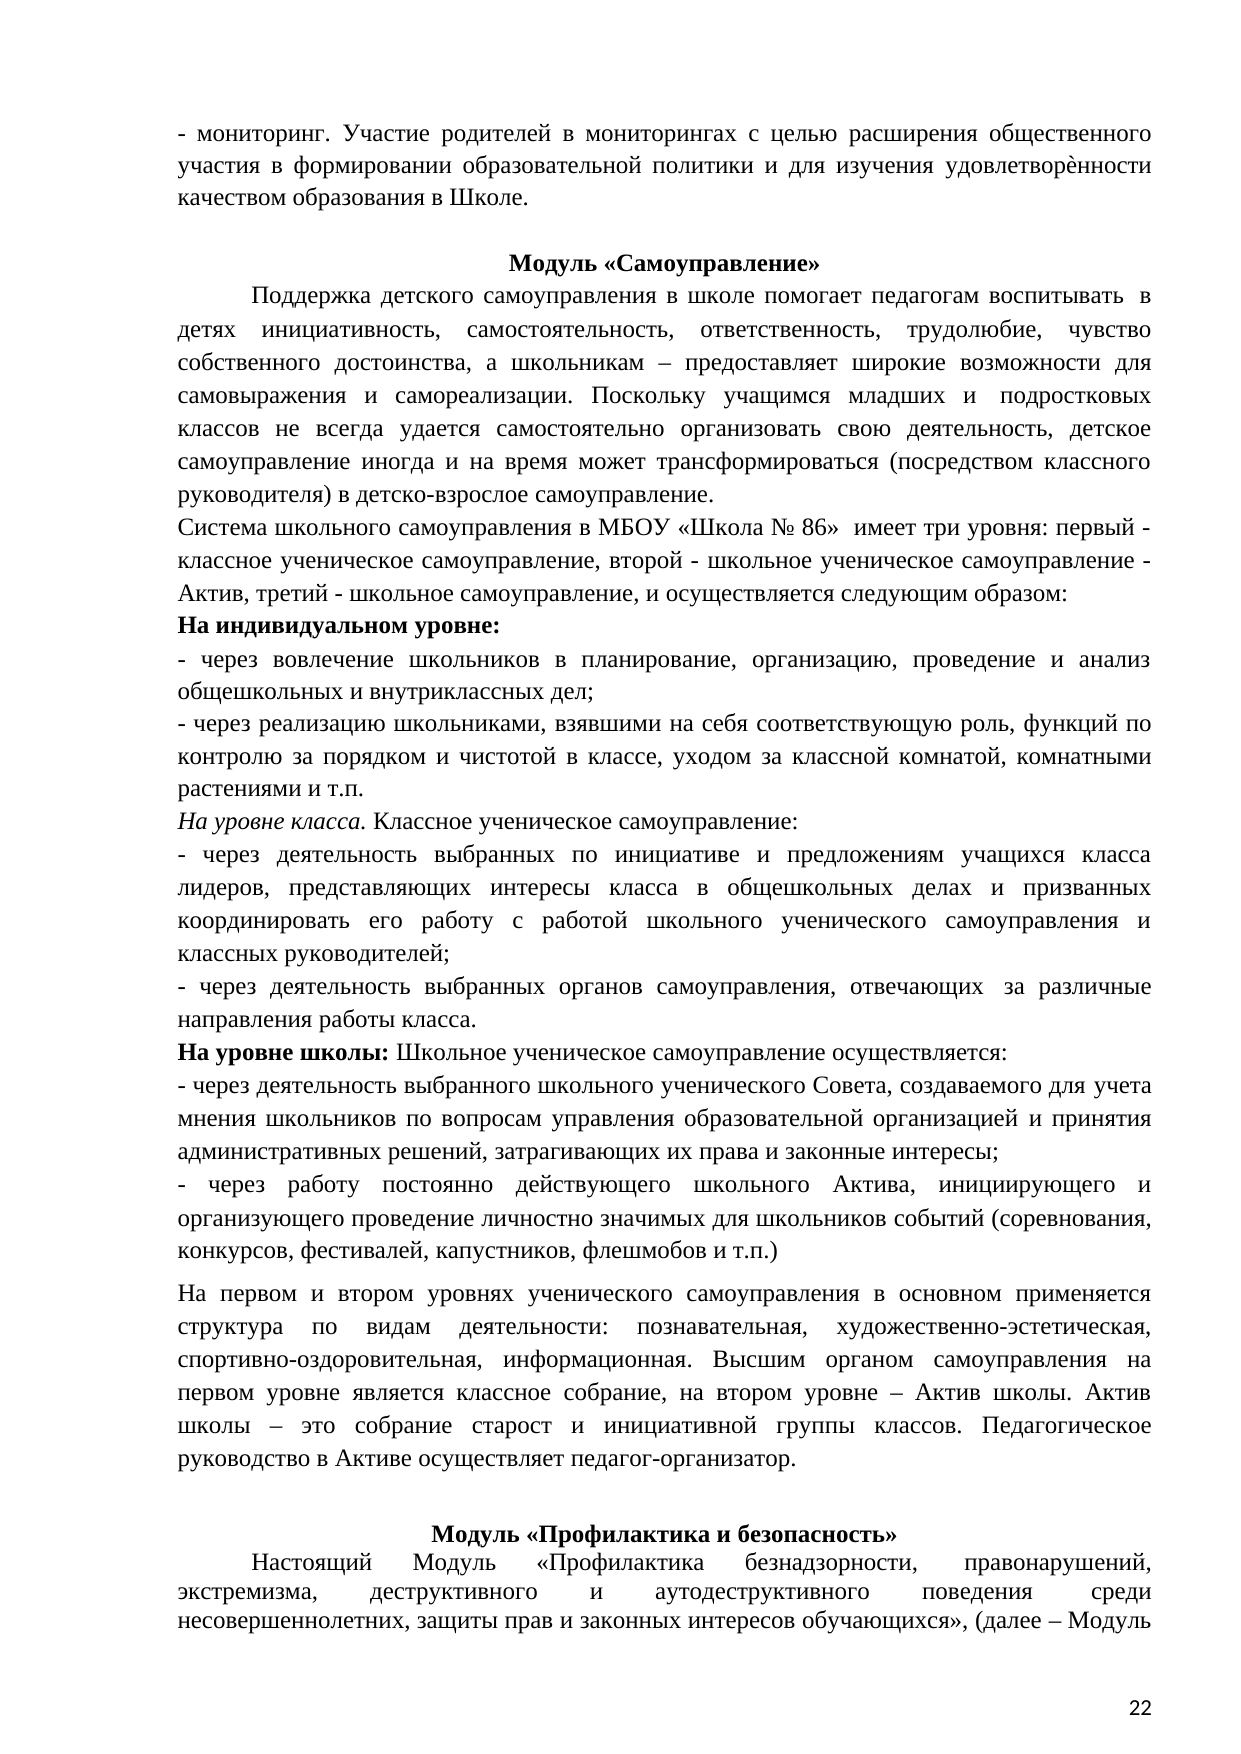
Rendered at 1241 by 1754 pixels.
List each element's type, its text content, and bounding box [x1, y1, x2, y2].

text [177, 1547, 1152, 1634]
text - мониторинг. Участие родителей в мониторингах с целью расширения общественного участия в формировании образовательной политики и для изучения удовлетворѐнности качеством образования в Школе. [177, 118, 1152, 211]
text Модуль «Самоуправление» [177, 248, 1152, 276]
text На уровне школы: Школьное ученическое самоуправление осуществляется: [177, 1037, 1152, 1066]
text На индивидуальном уровне: [177, 611, 1152, 640]
text - через деятельность выбранного школьного ученического Совета, создаваемого для учета мнения школьников по вопросам управления образовательной организацией и принятия административных решений, затрагивающих их права и законные интересы; [177, 1070, 1152, 1165]
text Поддержка детского самоуправления в школе помогает педагогам воспитывать в детях инициативность, самостоятельность, ответственность, трудолюбие, чувство собственного достоинства, а школьникам – предоставляет широкие возможности для самовыражения и самореализации. Поскольку учащимся младших и подростковых классов не всегда удается самостоятельно организовать свою деятельность, детское самоуправление иногда и на время может трансформироваться (посредством классного руководителя) в детско-взрослое самоуправление. [177, 281, 1152, 507]
text - через деятельность выбранных по инициативе и предложениям учащихся класса лидеров, представляющих интересы класса в общешкольных делах и призванных координировать его работу с работой школьного ученического самоуправления и классных руководителей; [177, 839, 1152, 967]
text - через вовлечение школьников в планирование, организацию, проведение и анализ общешкольных и внутриклассных дел; [177, 644, 1152, 704]
text - через работу постоянно действующего школьного Актива, инициирующего и организующего проведение личностно значимых для школьников событий (соревнования, конкурсов, фестивалей, капустников, флешмобов и т.п.) [177, 1169, 1152, 1264]
text - через деятельность выбранных органов самоуправления, отвечающих за различные направления работы класса. [177, 971, 1152, 1033]
text На первом и втором уровнях ученического самоуправления в основном применяется структура по видам деятельности: познавательная, художественно-эстетическая, спортивно-оздоровительная, информационная. Высшим органом самоуправления на первом уровне является классное собрание, на втором уровне – Актив школы. Актив школы – это собрание старост и инициативной группы классов. Педагогическое руководство в Активе осуществляет педагог-организатор. [177, 1278, 1152, 1472]
text Модуль «Профилактика и безопасность» [177, 1519, 1152, 1547]
text Система школьного самоуправления в МБОУ «Школа № 86» имеет три уровня: первый - классное ученическое самоуправление, второй - школьное ученическое самоуправление - Актив, третий - школьное самоуправление, и осуществляется следующим образом: [177, 512, 1152, 607]
text - через реализацию школьниками, взявшими на себя соответствующую роль, функций по контролю за порядком и чистотой в классе, уходом за классной комнатой, комнатными растениями и т.п. [177, 708, 1152, 802]
text На уровне класса. Классное ученическое самоуправление: [177, 806, 1152, 835]
